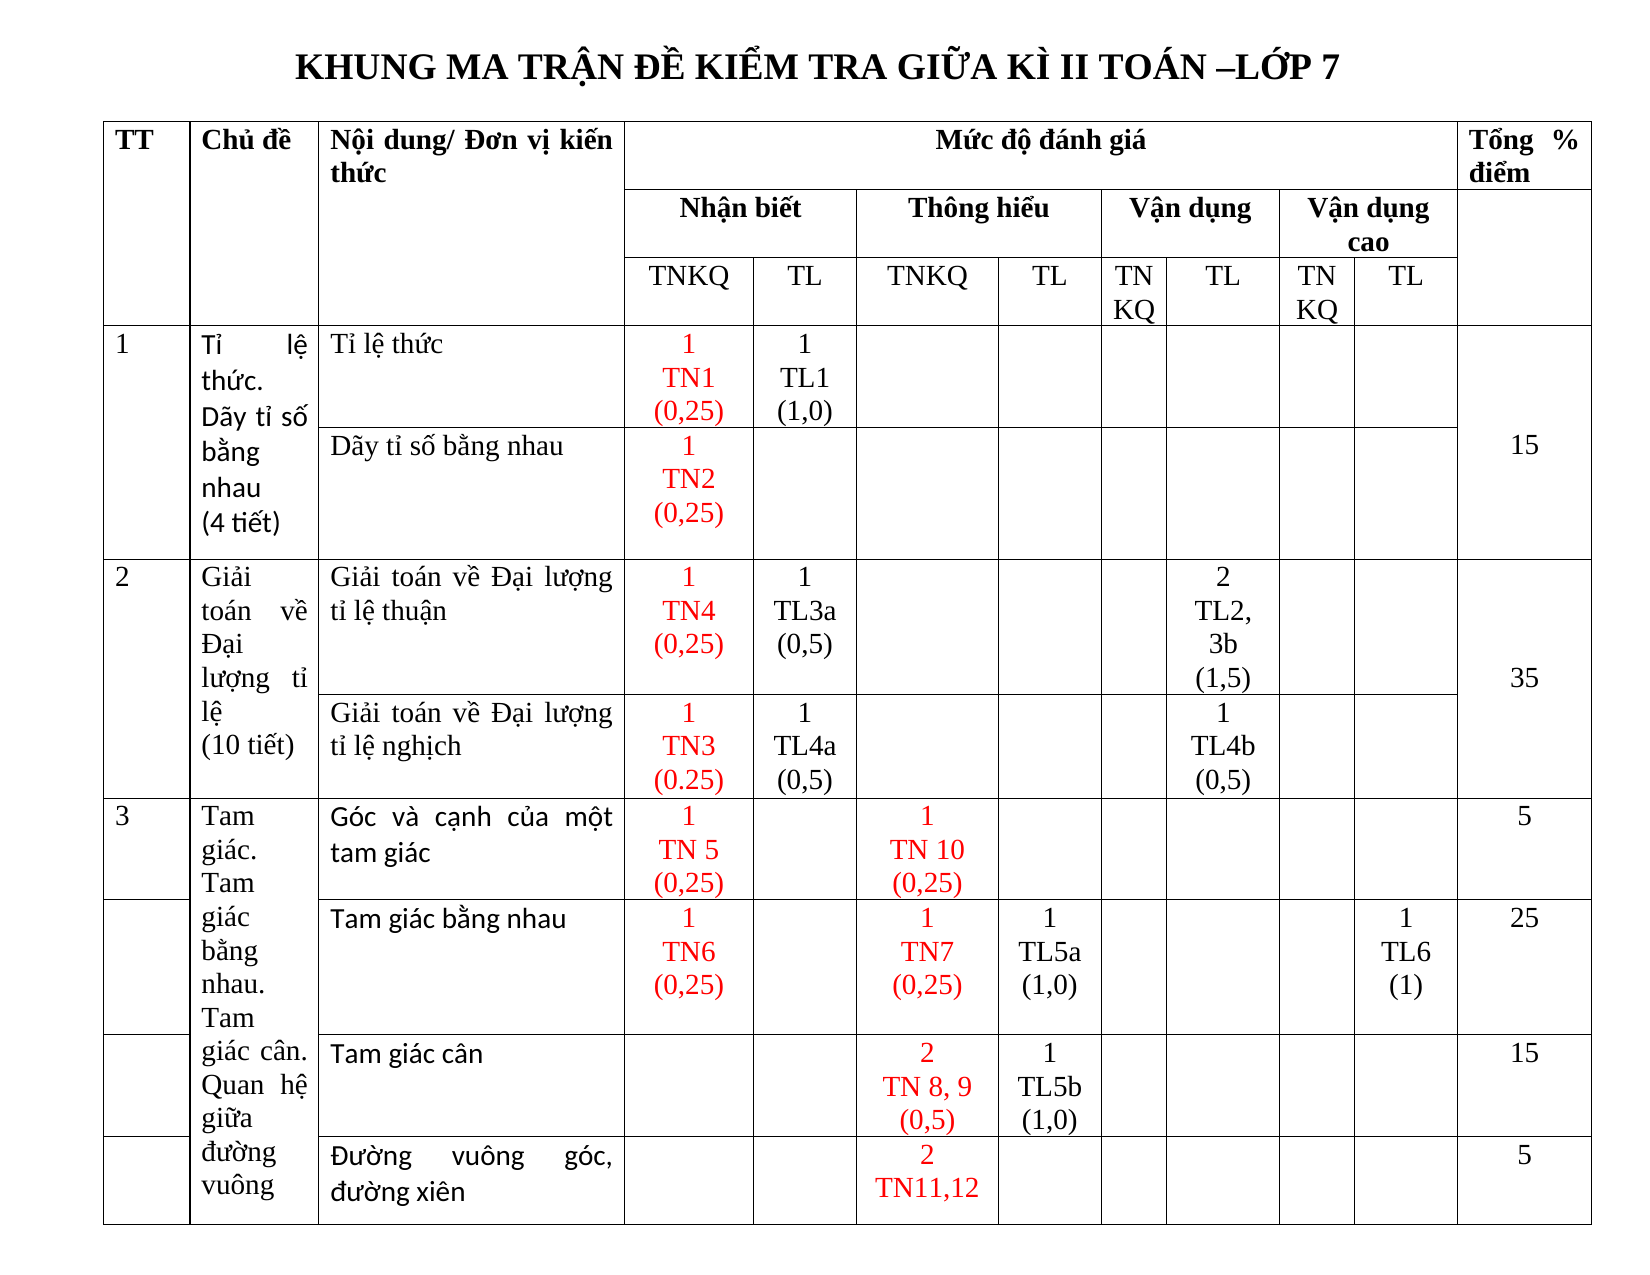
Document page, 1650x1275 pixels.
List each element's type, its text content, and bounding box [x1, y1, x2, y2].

table_cell [625, 1035, 753, 1136]
table_cell [1355, 695, 1457, 797]
table_cell Góc và cạnh của một tam giác [319, 799, 624, 899]
table_cell [104, 1137, 189, 1223]
table_cell 5 [1458, 1137, 1591, 1223]
table_cell [999, 326, 1101, 427]
table_cell [1102, 326, 1166, 427]
table_cell [857, 695, 998, 797]
table_cell [1102, 1035, 1166, 1136]
table_cell 3 [104, 799, 189, 899]
table_cell 1 TN7 (0,25) [857, 900, 998, 1034]
table_cell Giải toán về Đại lượng tỉ lệ nghịch [319, 695, 624, 797]
table_cell [754, 900, 856, 1034]
table_cell [1102, 799, 1166, 899]
table_cell [1102, 900, 1166, 1034]
table_cell [1167, 428, 1279, 558]
table_cell TNKQ [1280, 258, 1354, 325]
table_cell 1 TL1 (1,0) [754, 326, 856, 427]
table_cell 1 TL4a (0,5) [754, 695, 856, 797]
table_cell [1280, 1035, 1354, 1136]
table_cell TL [1167, 258, 1279, 325]
table_cell [1355, 326, 1457, 427]
table_cell [1167, 1035, 1279, 1136]
table_cell 15 [1458, 326, 1591, 558]
table_cell [1102, 1137, 1166, 1223]
table_cell 2 TN11,12 (0,5) [857, 1137, 998, 1223]
table_cell [857, 326, 998, 427]
table_cell [857, 560, 998, 694]
table_cell [999, 560, 1101, 694]
table_cell 1 TN 5 (0,25) [625, 799, 753, 899]
table_cell 1 TL6 (1) [1355, 900, 1457, 1034]
table_cell [999, 1137, 1101, 1223]
table_cell Thông hiểu [857, 190, 1101, 257]
table_cell Tỉ lệ thức [319, 326, 624, 427]
table_cell [1355, 428, 1457, 558]
table_cell Giải toán về Đại lượng tỉ lệ (10 tiết) [191, 560, 318, 797]
table_cell [1280, 799, 1354, 899]
table_cell [104, 1035, 189, 1136]
table_cell Vận dụng [1102, 190, 1279, 257]
table_cell 2 TL2, 3b (1,5) [1167, 560, 1279, 694]
table_cell TNKQ [1102, 258, 1166, 325]
table_cell 1 [104, 326, 189, 558]
table_cell Tam giác. Tam giác bằng nhau. Tam giác cân. Quan hệ giữa đường vuông góc và đường xiên. (14 tiết) [191, 799, 318, 1223]
table_header Mức độ đánh giá [625, 122, 1457, 189]
table_cell 5 [1458, 799, 1591, 899]
table_header TT [104, 122, 189, 325]
table_cell TL [999, 258, 1101, 325]
table_cell 1 TN1 (0,25) [625, 326, 753, 427]
text KHUNG MA TRẬN ĐỀ KIỂM TRA GIỮA KÌ II TOÁN –LỚP 7 [89, 44, 1547, 87]
table_cell [1280, 900, 1354, 1034]
table_cell [754, 1035, 856, 1136]
table_cell TNKQ [857, 258, 998, 325]
table_cell [1355, 799, 1457, 899]
table_cell [1355, 560, 1457, 694]
table_cell 25 [1458, 900, 1591, 1034]
table_cell 1 TN 10 (0,25) [857, 799, 998, 899]
table_cell [104, 900, 189, 1034]
table_cell [1458, 190, 1591, 325]
table_cell 15 [1458, 1035, 1591, 1136]
table_cell 1 TN3 (0.25) [625, 695, 753, 797]
table_cell 2 TN 8, 9 (0,5) [857, 1035, 998, 1136]
table_cell [1355, 1137, 1457, 1223]
table_cell Nhận biết [625, 190, 856, 257]
table_cell [1280, 695, 1354, 797]
table_cell 1 TL3a (0,5) [754, 560, 856, 694]
table_cell [1167, 799, 1279, 899]
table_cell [319, 1137, 624, 1223]
table_cell TNKQ [625, 258, 753, 325]
table_cell Tam giác bằng nhau [319, 900, 624, 1034]
table_cell Tam giác cân [319, 1035, 624, 1136]
table_cell [999, 695, 1101, 797]
table_cell Dãy tỉ số bằng nhau [319, 428, 624, 558]
table_cell 1 TN2 (0,25) [625, 428, 753, 558]
table_cell [1355, 1035, 1457, 1136]
table_cell [1280, 428, 1354, 558]
table_cell Vận dụng cao [1280, 190, 1457, 257]
table_cell [754, 428, 856, 558]
table_cell [857, 428, 998, 558]
table_cell [754, 799, 856, 899]
table_cell [754, 1137, 856, 1223]
table_cell 1 TL5a (1,0) [999, 900, 1101, 1034]
table_cell [1102, 428, 1166, 558]
table_cell 1 TL4b (0,5) [1167, 695, 1279, 797]
table_cell [999, 799, 1101, 899]
table_cell TL [754, 258, 856, 325]
table_cell Tỉ lệ thức. Dãy tỉ số bằng nhau (4 tiết) [191, 326, 318, 558]
table_cell 1 TN6 (0,25) [625, 900, 753, 1034]
table_cell Giải toán về Đại lượng tỉ lệ thuận [319, 560, 624, 694]
table_cell [625, 1137, 753, 1223]
table_cell [1102, 560, 1166, 694]
table_cell [1280, 560, 1354, 694]
table_cell 1 TL5b (1,0) [999, 1035, 1101, 1136]
table_cell [999, 428, 1101, 558]
table_cell 2 [104, 560, 189, 797]
table_cell TL [1355, 258, 1457, 325]
table_cell [1167, 900, 1279, 1034]
table_header Chủ đề [191, 122, 318, 325]
table_cell [1167, 1137, 1279, 1223]
table_cell [1280, 1137, 1354, 1223]
table_cell [1102, 695, 1166, 797]
table_header Tổng % điểm [1458, 122, 1591, 189]
table_cell 1 TN4 (0,25) [625, 560, 753, 694]
table_cell 35 [1458, 560, 1591, 797]
table_cell [1167, 326, 1279, 427]
table_header Nội dung/ Đơn vị kiến thức [319, 122, 624, 325]
table_cell [1280, 326, 1354, 427]
